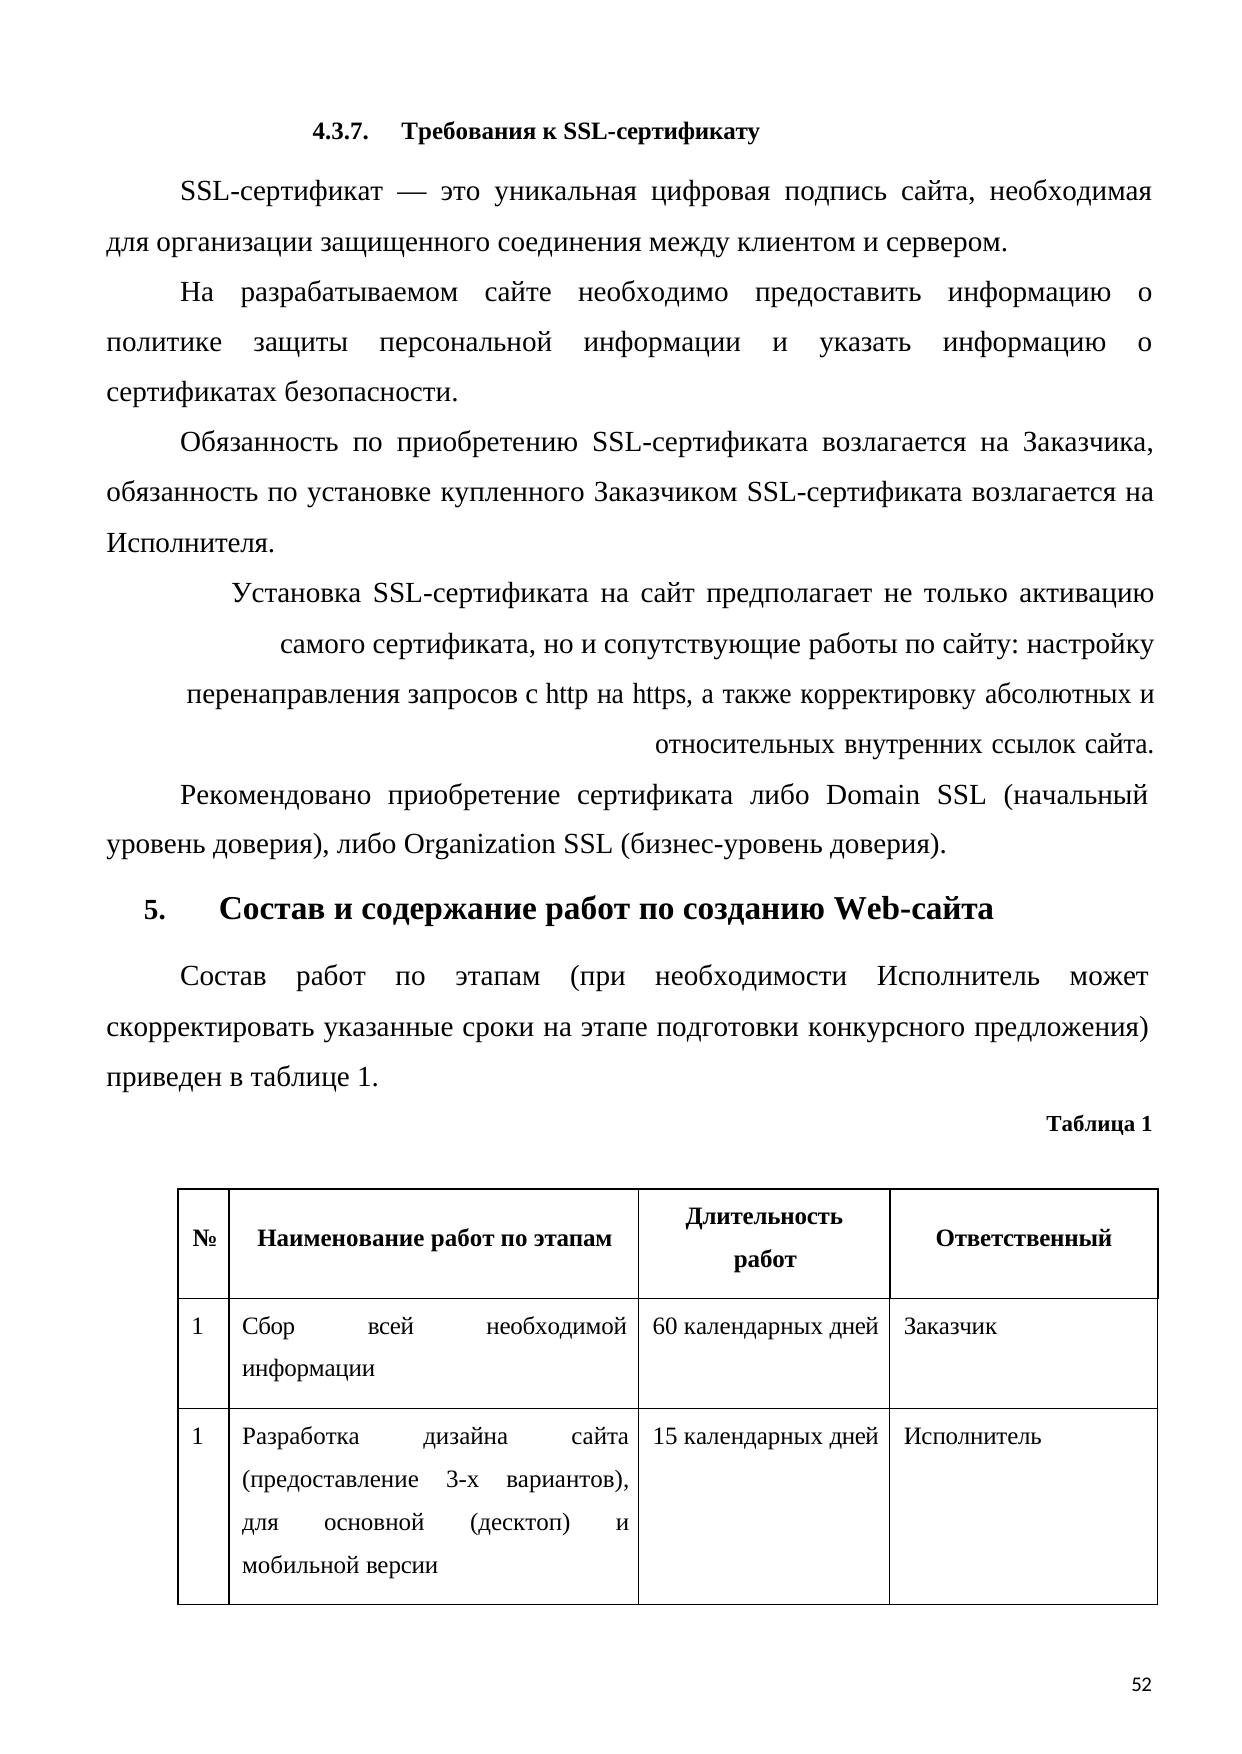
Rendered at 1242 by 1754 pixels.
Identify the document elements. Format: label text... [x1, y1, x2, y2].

table_cell 1 [179, 1409, 228, 1604]
subtitle Состав и содержание работ по созданию Web-сайта [144, 888, 1208, 927]
text SSL-сертификат — это уникальная цифровая подпись сайта, необходимая для организации защищенного соединения между клиентом и сервером. [106, 173, 1153, 257]
table_cell Исполнитель [890, 1409, 1157, 1604]
text Состав работ по этапам (при необходимости Исполнитель может скорректировать указанные сроки на этапе подготовки конкурсного предложения) приведен в таблице 1. [106, 958, 1150, 1093]
table_header № [179, 1190, 228, 1298]
table_header Наименование работ по этапам [230, 1190, 638, 1298]
text Таблица 1 [1046, 1111, 1208, 1137]
table_header Длительность работ [639, 1190, 889, 1298]
text Рекомендовано приобретение сертификата либо Domain SSL (начальный уровень доверия), либо Organization SSL (бизнес-уровень доверия). [106, 777, 1149, 860]
text Обязанность по приобретению SSL-сертификата возлагается на Заказчика, обязанность по установке купленного Заказчиком SSL-сертификата возлагается на Исполнителя. [106, 424, 1155, 558]
text На разрабатываемом сайте необходимо предоставить информацию о политике защиты персональной информации и указать информацию о сертификатах безопасности. [106, 274, 1153, 407]
table_cell 15 календарных дней [639, 1409, 889, 1604]
table_cell Заказчик [890, 1299, 1157, 1408]
table_cell 1 [179, 1299, 228, 1408]
table_cell Разработка дизайна сайта (предоставление 3-х вариантов), для основной (десктоп) и мобильной версии [230, 1409, 638, 1604]
table_header Ответственный [891, 1190, 1157, 1298]
table_cell 60 календарных дней [639, 1299, 889, 1408]
subtitle Требования к SSL-сертификату [312, 116, 1208, 144]
table_cell Сбор всей необходимой информации [230, 1299, 638, 1408]
text Установка SSL-сертификата на сайт предполагает не только активацию самого сертификата, но и сопутствующие работы по сайту: настройку перенаправления запросов с http на https, а также корректировку абсолютных и относительных внутренних ссылок сайта. [106, 576, 1154, 760]
